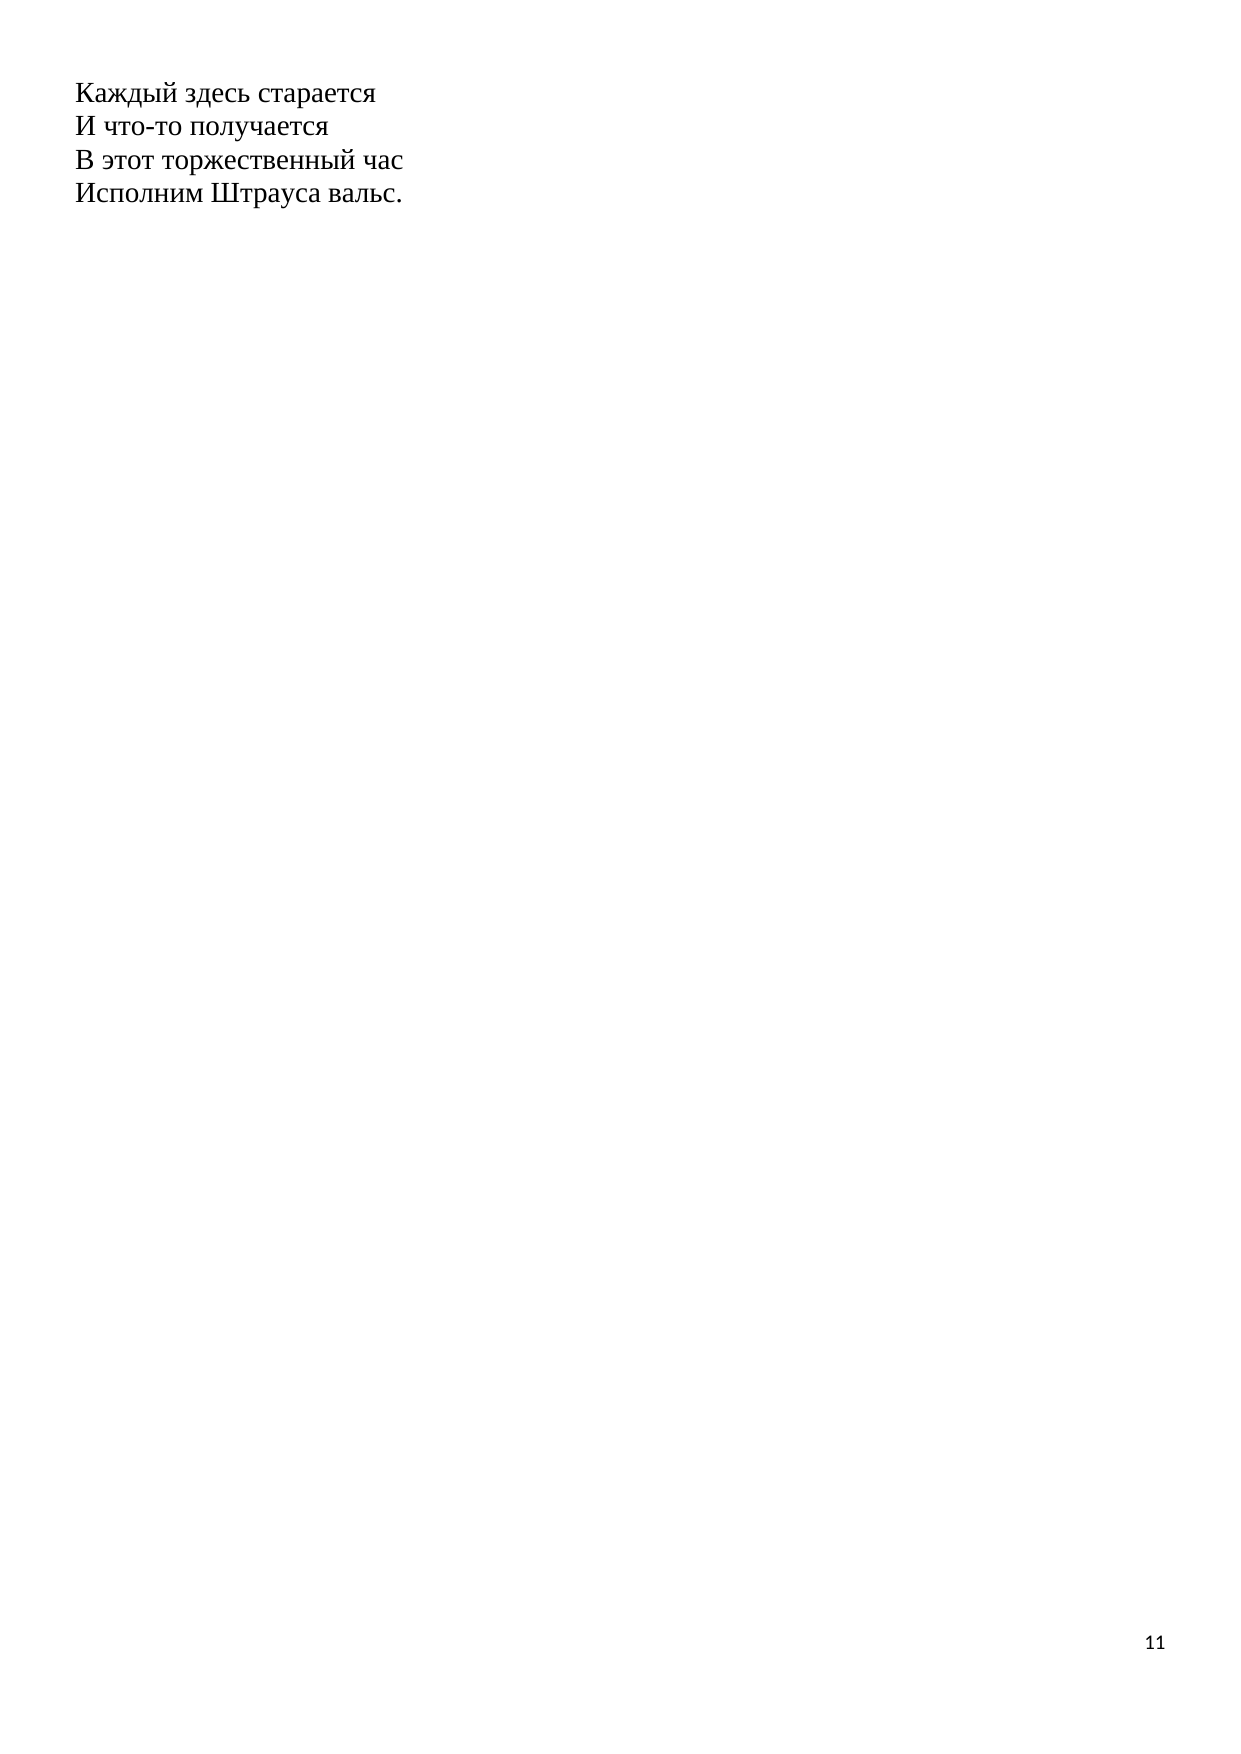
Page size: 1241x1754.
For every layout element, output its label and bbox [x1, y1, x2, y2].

text [75, 75, 1165, 209]
